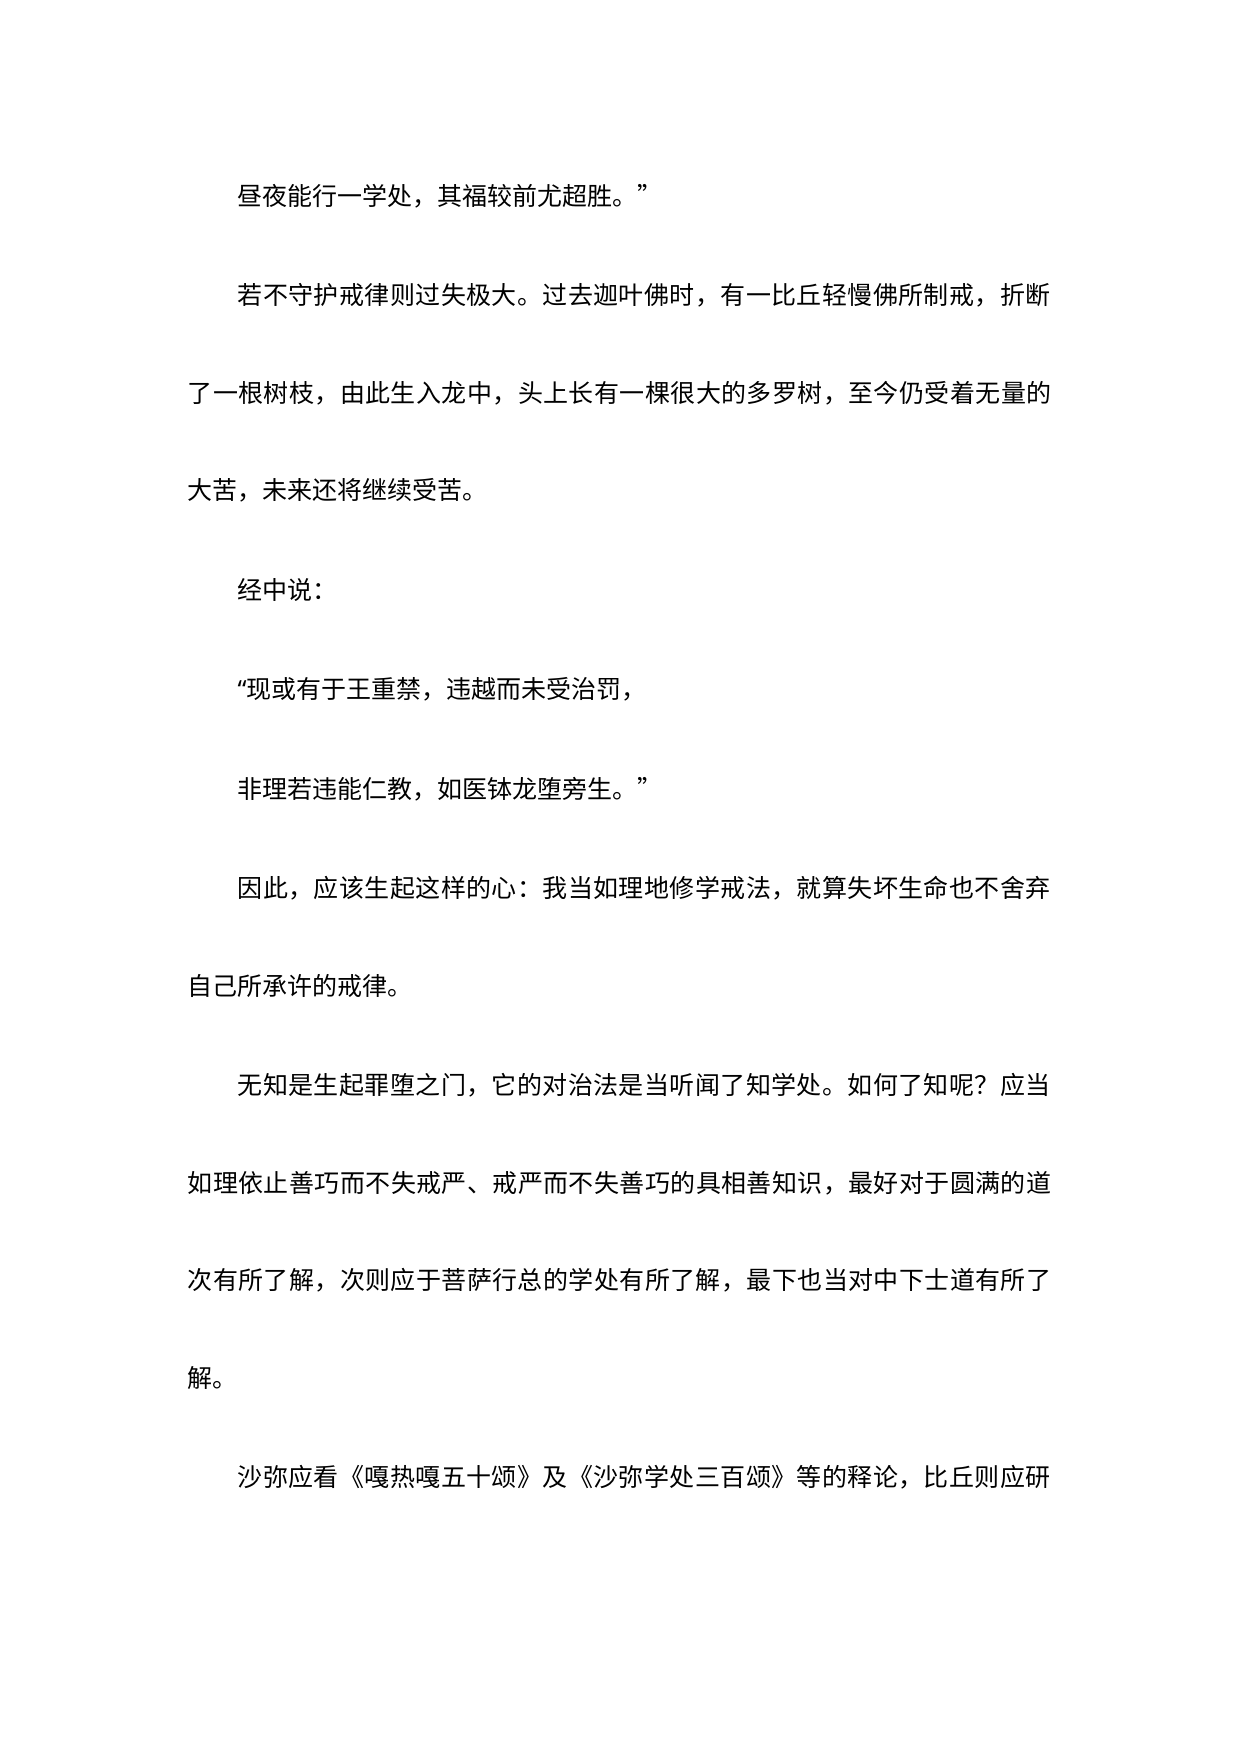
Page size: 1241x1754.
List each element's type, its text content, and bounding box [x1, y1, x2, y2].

text 昼夜能行一学处，其福较前尤超胜。” [187, 162, 1053, 227]
text 若不守护戒律则过失极大。过去迦叶佛时，有一比丘轻慢佛所制戒，折断了一根树枝，由此生入龙中，头上长有一棵很大的多罗树，至今仍受着无量的大苦，未来还将继续受苦。 [187, 261, 1053, 521]
text 因此，应该生起这样的心：我当如理地修学戒法，就算失坏生命也不舍弃自己所承许的戒律。 [187, 854, 1053, 1017]
text 经中说： [187, 556, 1053, 621]
text “现或有于王重禁，违越而未受治罚， [187, 655, 1053, 720]
text 非理若违能仁教，如医钵龙堕旁生。” [187, 755, 1053, 820]
text 无知是生起罪堕之门，它的对治法是当听闻了知学处。如何了知呢？应当如理依止善巧而不失戒严、戒严而不失善巧的具相善知识，最好对于圆满的道次有所了解，次则应于菩萨行总的学处有所了解，最下也当对中下士道有所了解。 [187, 1051, 1053, 1409]
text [187, 1443, 1053, 1508]
